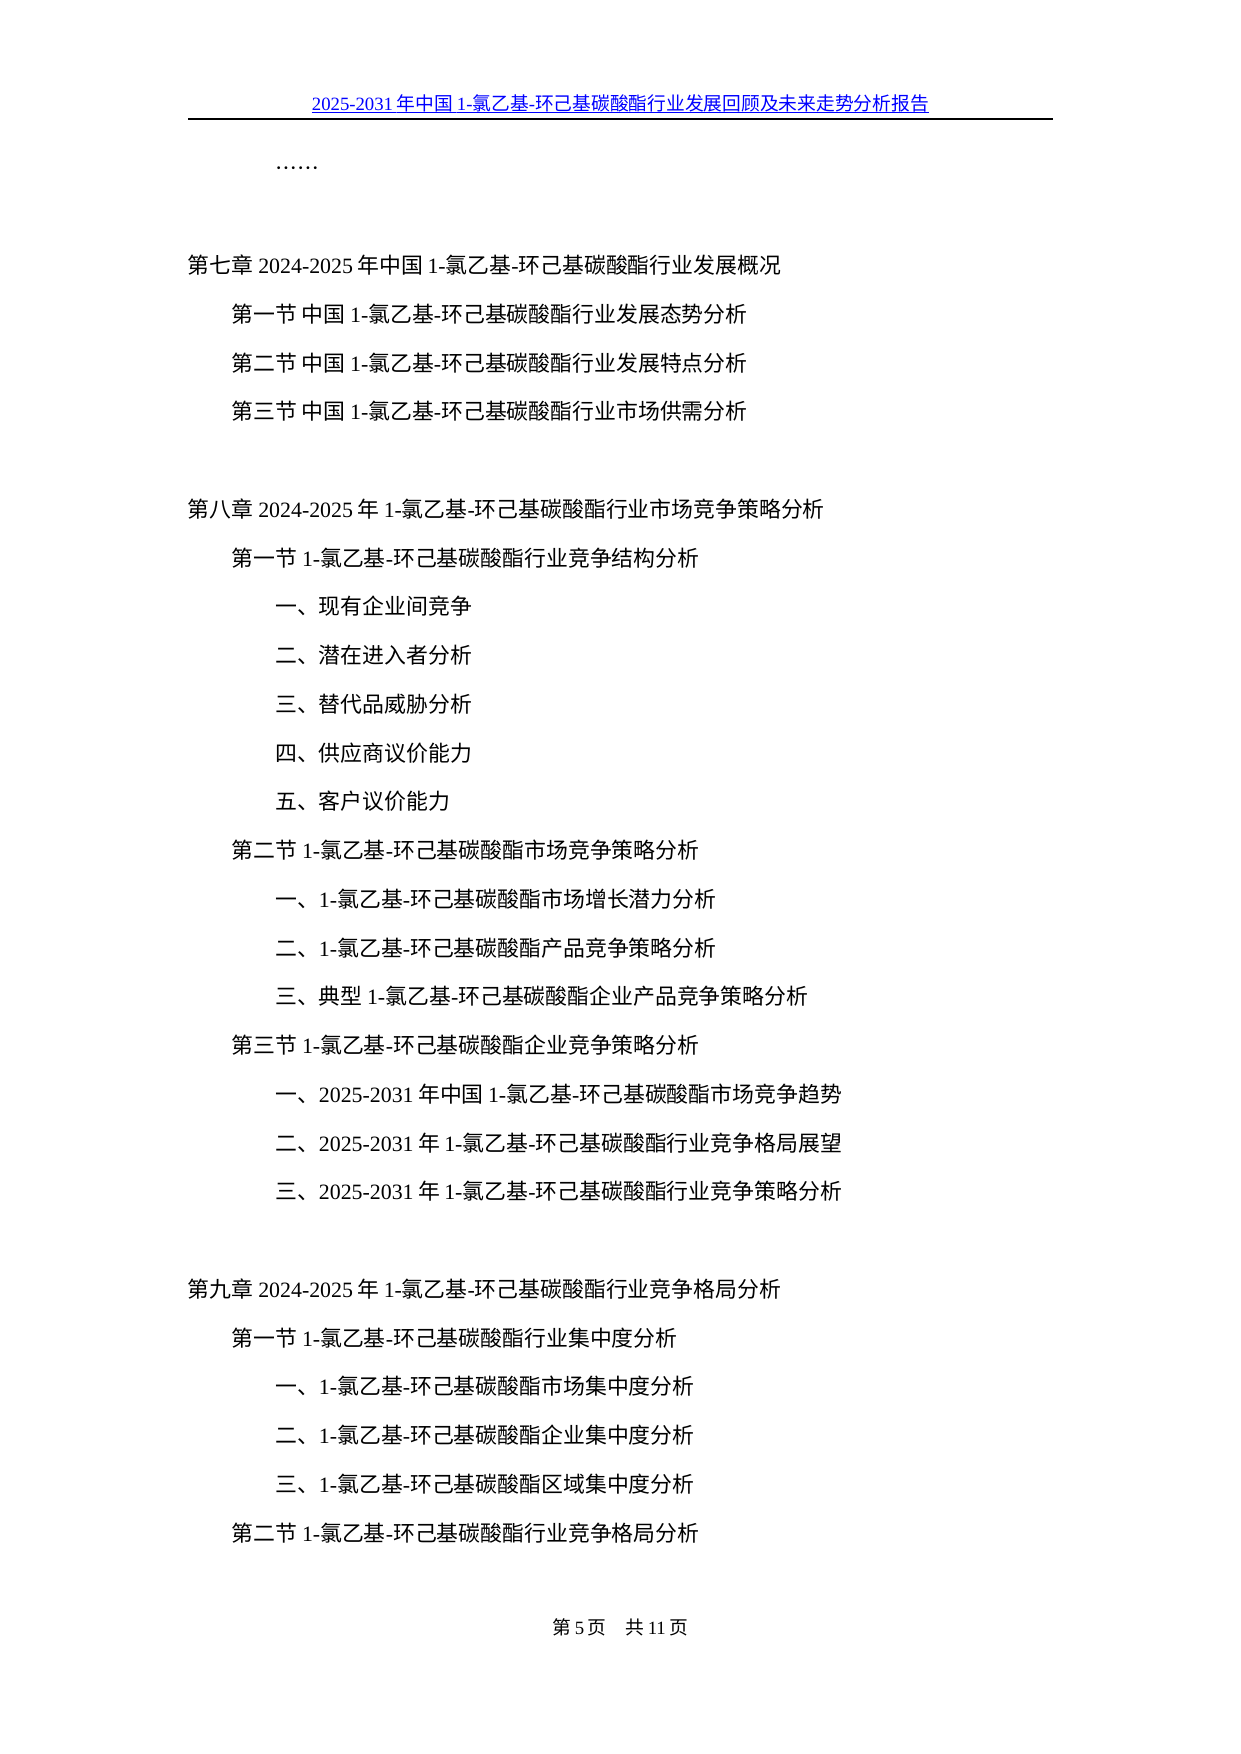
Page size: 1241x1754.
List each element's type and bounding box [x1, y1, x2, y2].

text [187, 150, 1053, 1548]
